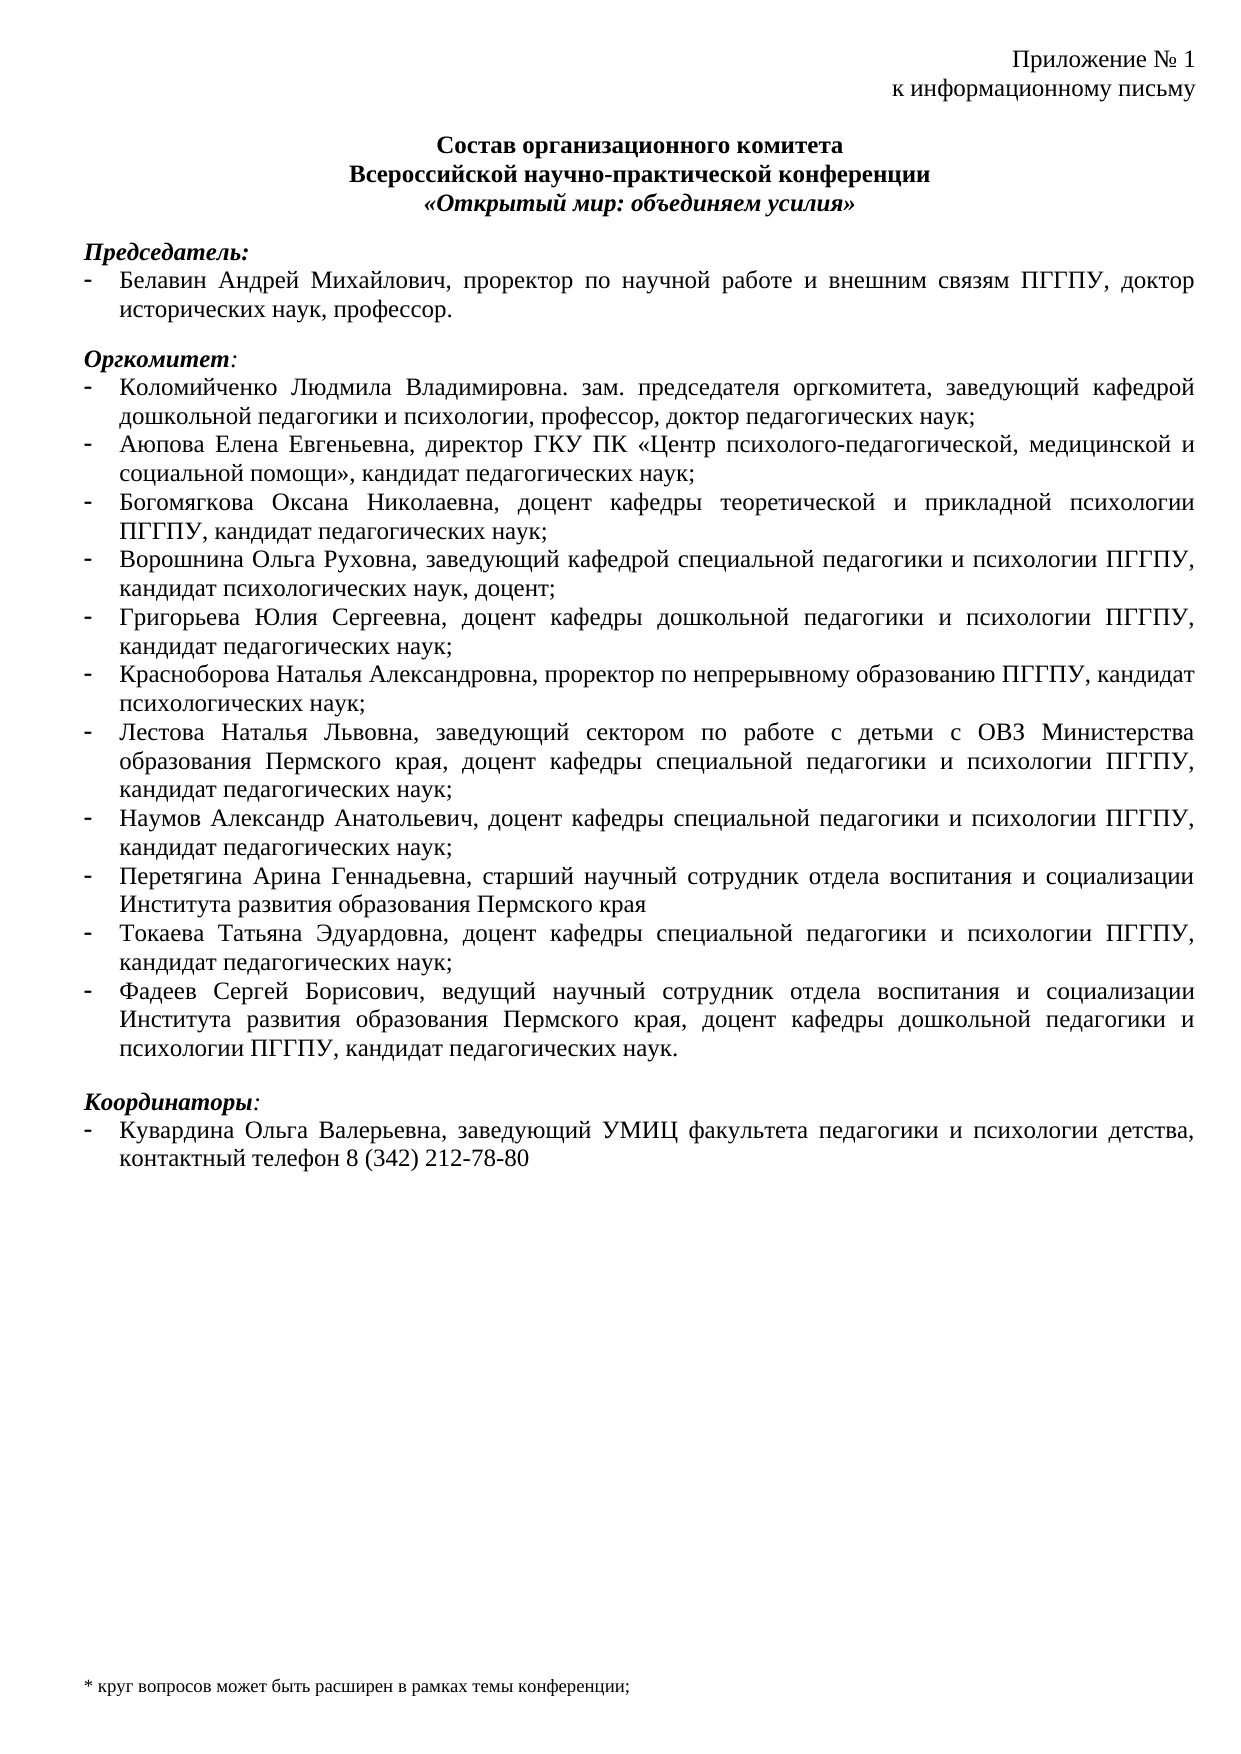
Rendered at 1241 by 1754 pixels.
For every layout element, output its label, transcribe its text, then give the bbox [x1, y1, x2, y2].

list Кувардина Ольга Валерьевна, заведующий УМИЦ факультета педагогики и психологии детства, контактный телефон 8 (342) 212-78-80 [84, 1115, 1196, 1172]
list Аюпова Елена Евгеньевна, директор ГКУ ПК «Центр психолого-педагогической, медицинской и социальной помощи», кандидат педагогических наук; [84, 429, 1196, 487]
list Коломийченко Людмила Владимировна. зам. председателя оргкомитета, заведующий кафедрой дошкольной педагогики и психологии, профессор, доктор педагогических наук; [84, 372, 1196, 429]
list Красноборова Наталья Александровна, проректор по непрерывному образованию ПГГПУ, кандидат психологических наук; [84, 659, 1196, 717]
text Приложение № 1 [84, 44, 1196, 73]
text Всероссийской научно-практической конференции [84, 159, 1196, 188]
text «Открытый мир: объединяем усилия» [84, 188, 1196, 217]
list Белавин Андрей Михайлович, проректор по научной работе и внешним связям ПГГПУ, доктор исторических наук, профессор. [84, 266, 1196, 323]
text Оргкомитет: [84, 348, 1196, 372]
list Токаева Татьяна Эдуардовна, доцент кафедры специальной педагогики и психологии ПГГПУ, кандидат педагогических наук; [84, 918, 1196, 976]
list Перетягина Арина Геннадьевна, старший научный сотрудник отдела воспитания и социализации Института развития образования Пермского края [84, 861, 1196, 918]
text Состав организационного комитета [84, 130, 1196, 159]
text Председатель: [84, 241, 1196, 266]
list Наумов Александр Анатольевич, доцент кафедры специальной педагогики и психологии ПГГПУ, кандидат педагогических наук; [84, 803, 1196, 861]
text Координаторы: [84, 1091, 1196, 1115]
list Лестова Наталья Львовна, заведующий сектором по работе с детьми с ОВЗ Министерства образования Пермского края, доцент кафедры специальной педагогики и психологии ПГГПУ, кандидат педагогических наук; [84, 717, 1196, 803]
list Фадеев Сергей Борисович, ведущий научный сотрудник отдела воспитания и социализации Института развития образования Пермского края, доцент кафедры дошкольной педагогики и психологии ПГГПУ, кандидат педагогических наук. [84, 976, 1196, 1062]
list Богомягкова Оксана Николаевна, доцент кафедры теоретической и прикладной психологии ПГГПУ, кандидат педагогических наук; [84, 487, 1196, 544]
text к информационному письму [84, 73, 1196, 102]
list Григорьева Юлия Сергеевна, доцент кафедры дошкольной педагогики и психологии ПГГПУ, кандидат педагогических наук; [84, 602, 1196, 659]
list Ворошнина Ольга Руховна, заведующий кафедрой специальной педагогики и психологии ПГГПУ, кандидат психологических наук, доцент; [84, 544, 1196, 602]
